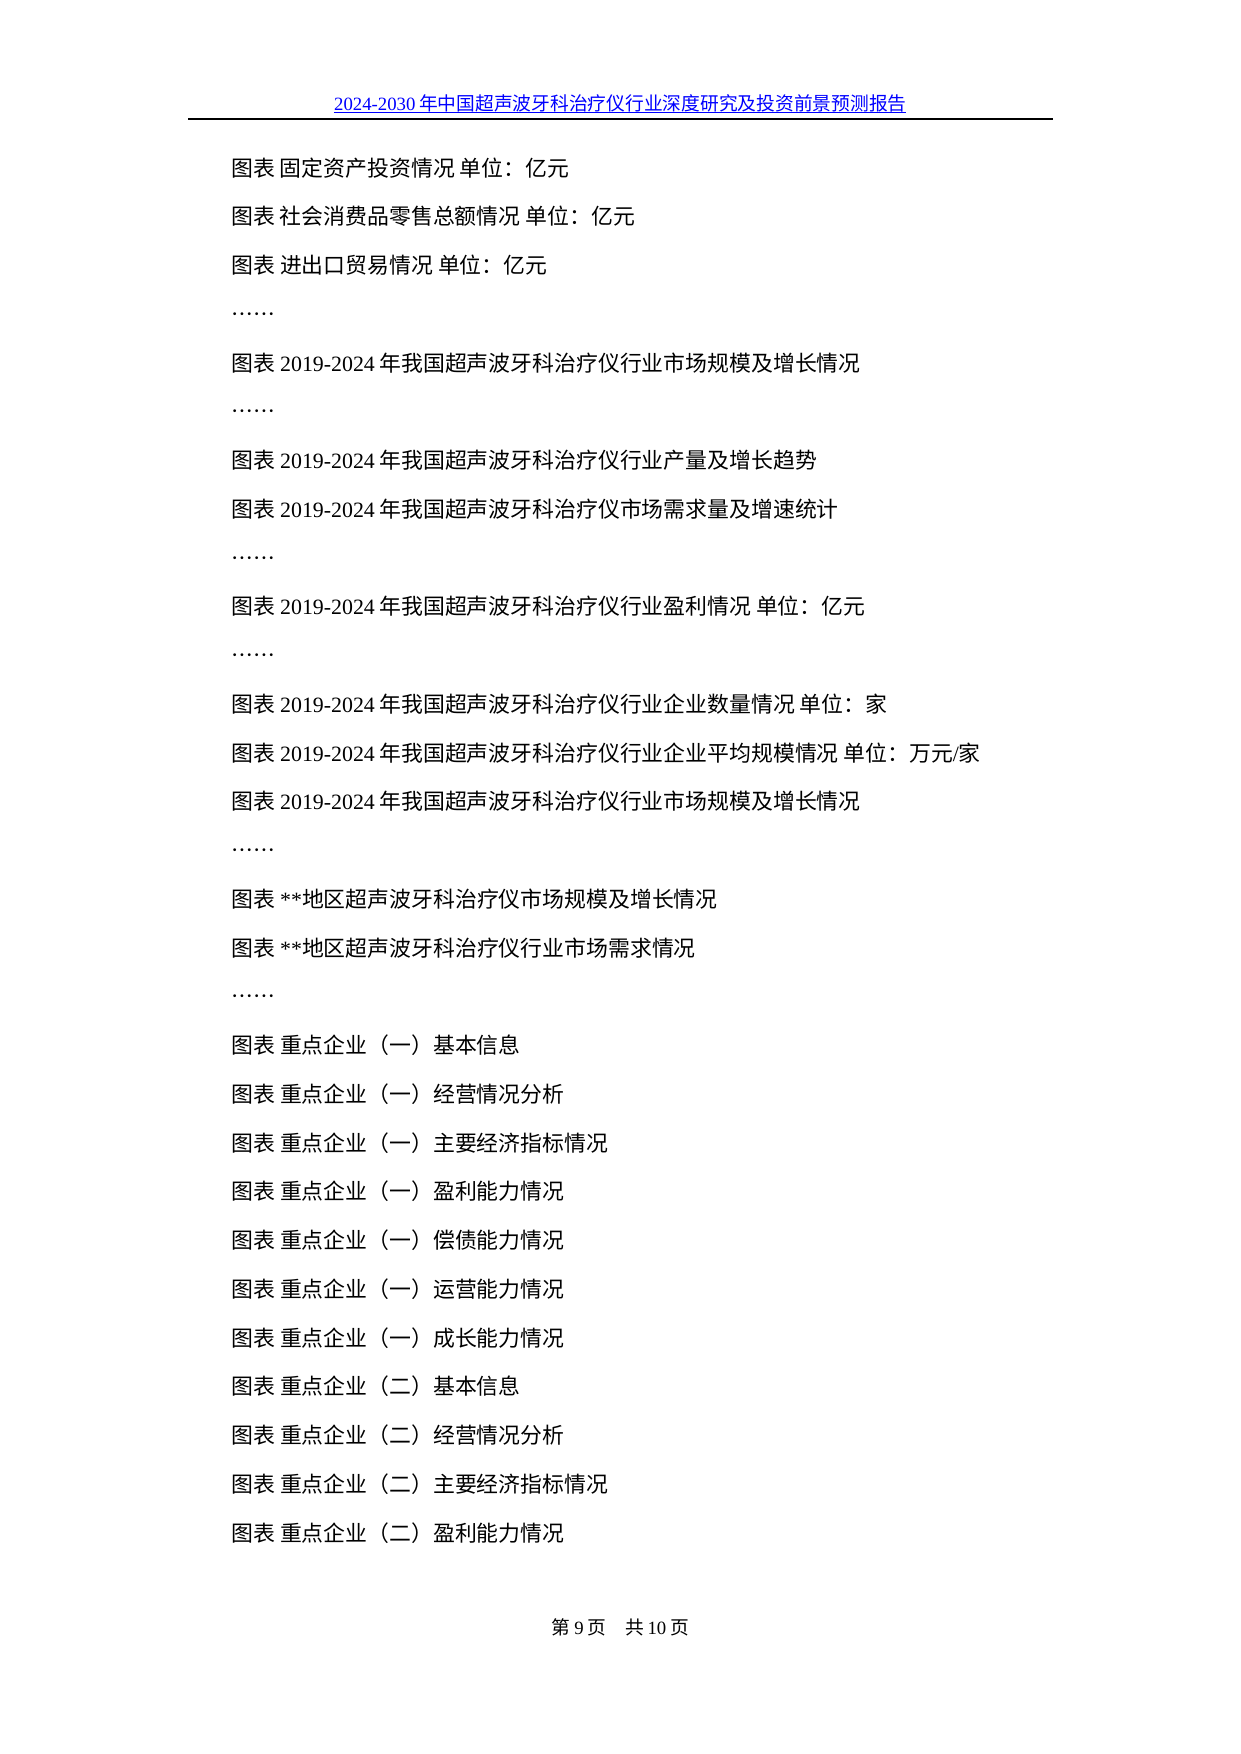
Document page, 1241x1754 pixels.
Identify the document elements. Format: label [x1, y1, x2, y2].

text [187, 150, 1053, 1548]
